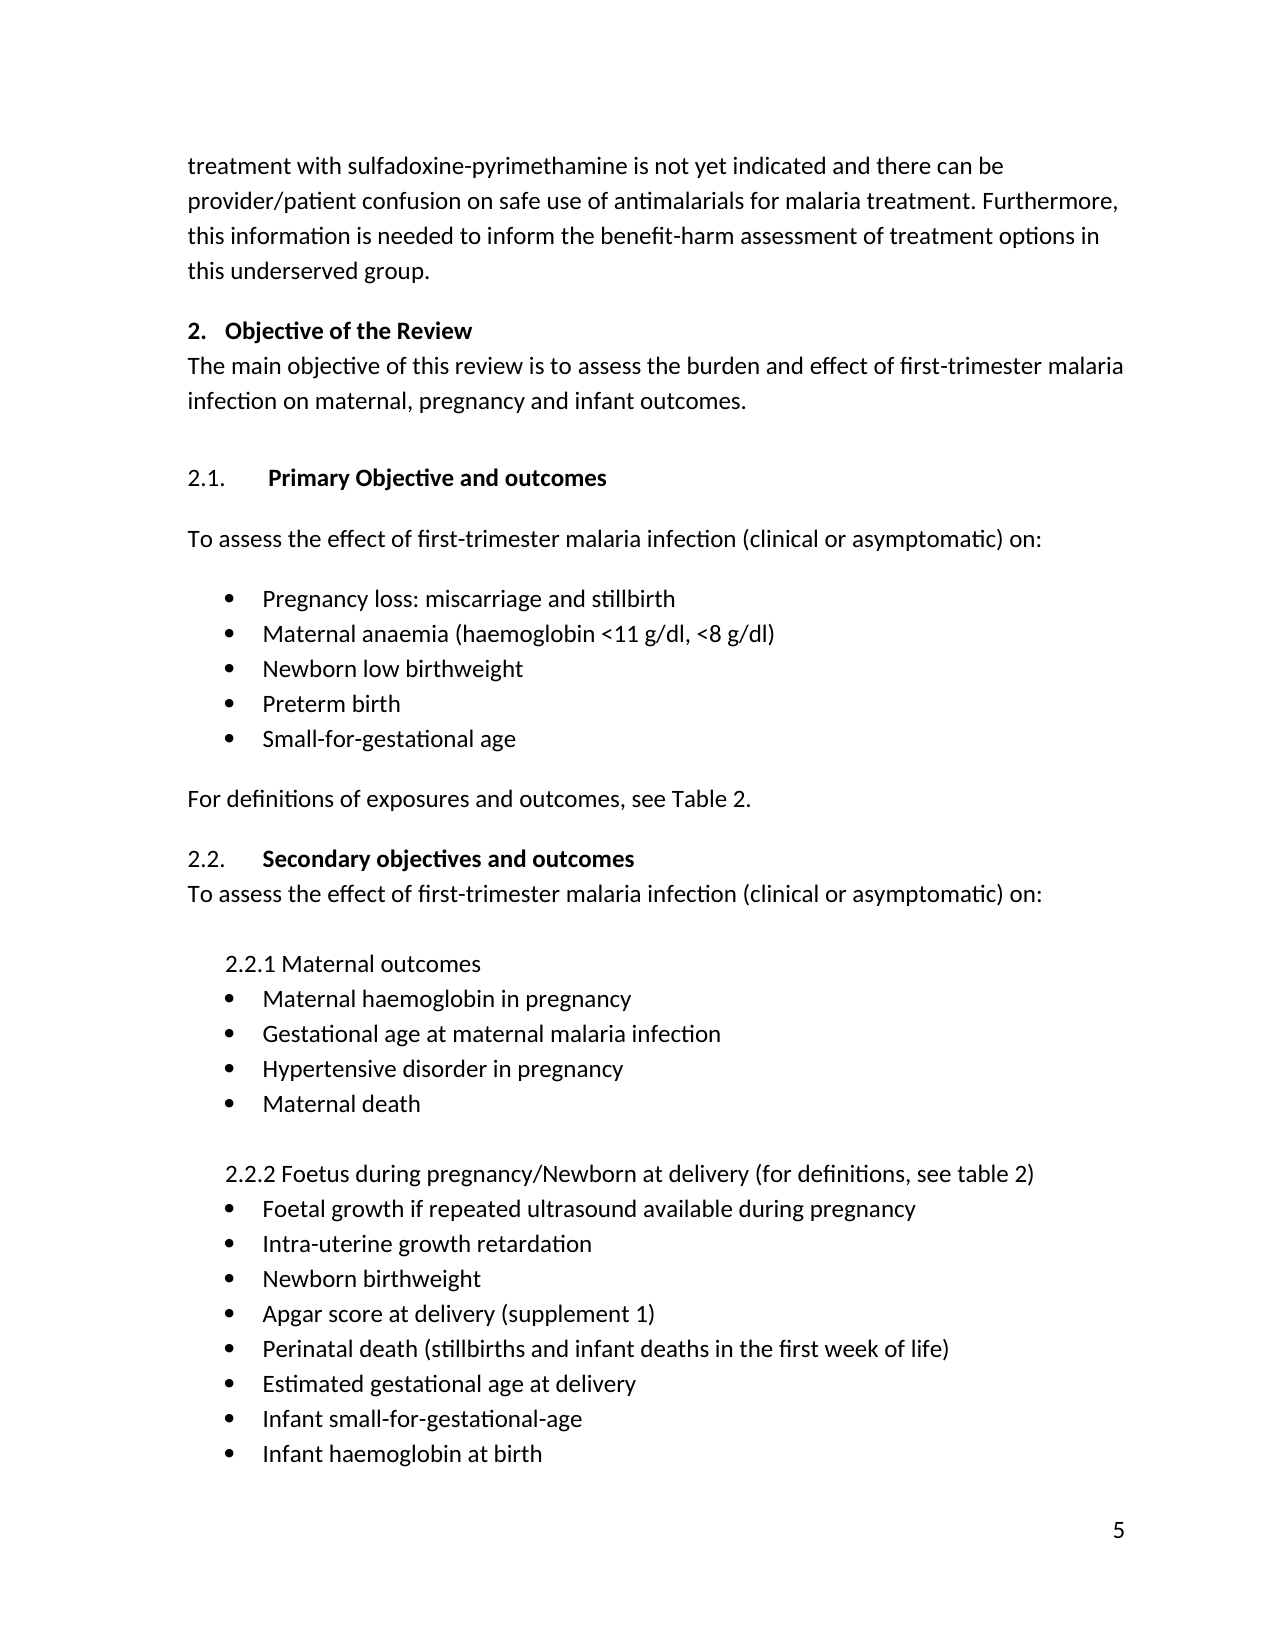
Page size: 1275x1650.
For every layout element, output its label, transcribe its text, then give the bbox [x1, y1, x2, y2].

list Apgar score at delivery (supplement 1) [225, 1298, 1125, 1329]
list Maternal haemoglobin in pregnancy [225, 983, 1125, 1014]
list Maternal death [225, 1088, 1125, 1119]
list Intra-uterine growth retardation [225, 1228, 1125, 1259]
text The main objective of this review is to assess the burden and effect of first-trimester malaria infection on maternal, pregnancy and infant outcomes. [187, 350, 1125, 416]
list Newborn birthweight [225, 1263, 1125, 1294]
text For definitions of exposures and outcomes, see Table 2. [187, 783, 1125, 814]
list Newborn low birthweight [225, 653, 1125, 684]
text To assess the effect of first-trimester malaria infection (clinical or asymptomatic) on: [187, 523, 1125, 554]
list Foetal growth if repeated ultrasound available during pregnancy [225, 1193, 1125, 1224]
text To assess the effect of first-trimester malaria infection (clinical or asymptomatic) on: [187, 878, 1125, 909]
list Small-for-gestational age [225, 723, 1125, 754]
list Maternal anaemia (haemoglobin <11 g/dl, <8 g/dl) [225, 618, 1125, 649]
subtitle Primary Objective and outcomes [187, 459, 1125, 493]
list Infant small-for-gestational-age [225, 1403, 1125, 1434]
list Estimated gestational age at delivery [225, 1368, 1125, 1399]
text 2.2.2 Foetus during pregnancy/Newborn at delivery (for definitions, see table 2) [150, 1158, 1125, 1189]
list Hypertensive disorder in pregnancy [225, 1053, 1125, 1084]
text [187, 150, 1125, 286]
subtitle Secondary objectives and outcomes [187, 843, 1125, 874]
subtitle Objective of the Review [187, 315, 1125, 346]
list Preterm birth [225, 688, 1125, 719]
list Gestational age at maternal malaria infection [225, 1018, 1125, 1049]
list Pregnancy loss: miscarriage and stillbirth [225, 583, 1125, 614]
list Perinatal death (stillbirths and infant deaths in the first week of life) [225, 1333, 1125, 1364]
list Infant haemoglobin at birth [225, 1438, 1125, 1469]
text 2.2.1 Maternal outcomes [187, 948, 1125, 979]
